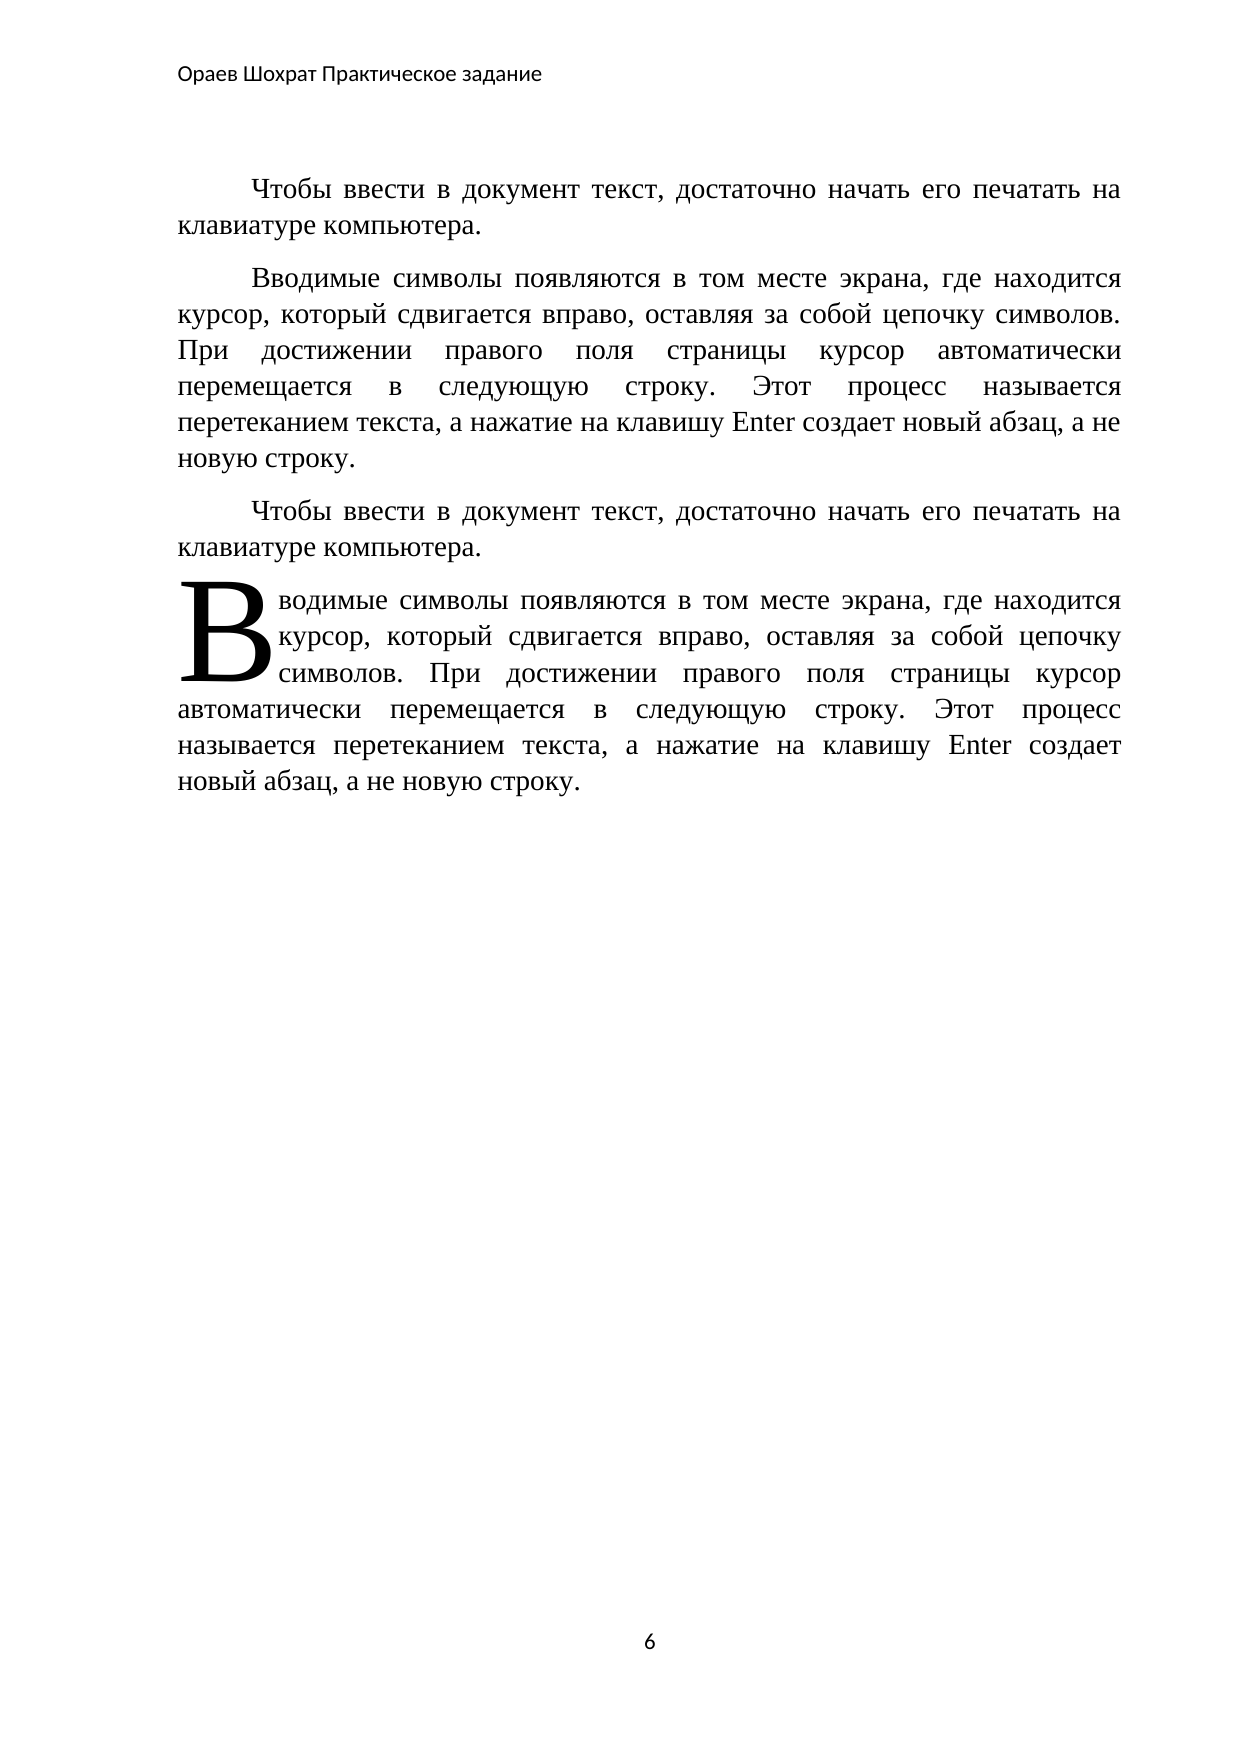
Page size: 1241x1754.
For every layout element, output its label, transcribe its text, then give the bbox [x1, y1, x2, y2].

text водимые символы появляются в том месте экрана, где находится курсор, который сдвигается вправо, оставляя за собой цепочку символов. При достижении правого поля страницы курсор автоматически перемещается в следующую строку. Этот процесс называется перетеканием текста, а нажатие на клавишу Enter создает новый абзац, а не новую строку. [177, 582, 1122, 797]
text Чтобы ввести в документ текст, достаточно начать его печатать на клавиатуре компьютера. [177, 171, 1122, 241]
text Чтобы ввести в документ текст, достаточно начать его печатать на клавиатуре компьютера. [177, 493, 1122, 563]
text Вводимые символы появляются в том месте экрана, где находится курсор, который сдвигается вправо, оставляя за собой цепочку символов. При достижении правого поля страницы курсор автоматически перемещается в следующую строку. Этот процесс называется перетеканием текста, а нажатие на клавишу Enter создает новый абзац, а не новую строку. [177, 260, 1122, 474]
